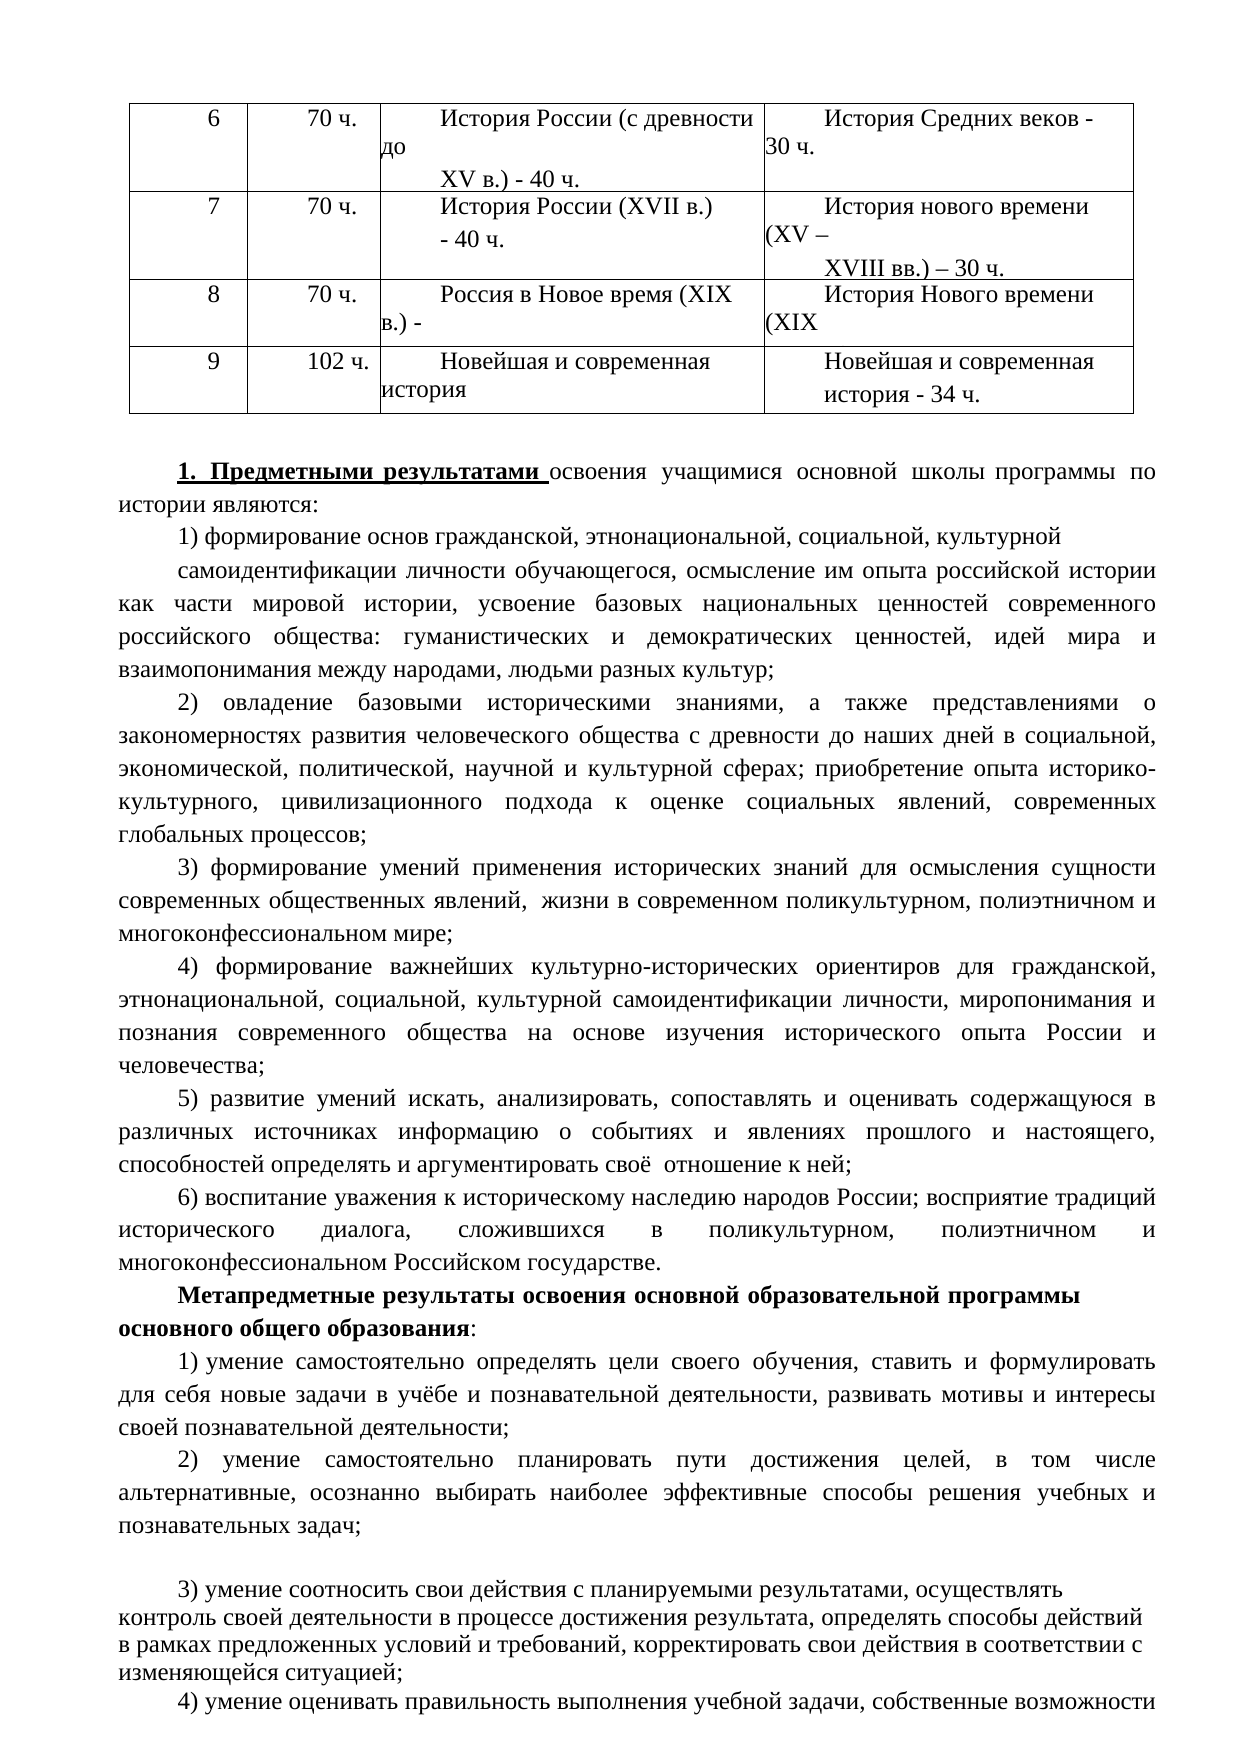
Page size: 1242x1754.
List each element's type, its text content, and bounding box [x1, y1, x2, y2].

table_header 70 ч. [248, 104, 380, 191]
table_header История Средних веков - 30 ч. [765, 104, 1133, 191]
text 1. Предметными результатами освоения учащимися основной школы программы по истории являются: [118, 456, 1156, 518]
table_cell Новейшая и современная история России - 68 ч. [381, 347, 764, 413]
text 1) формирование основ гражданской, этнонациональной, социальной, культурной [118, 522, 1156, 551]
table_cell 102 ч. [248, 347, 380, 413]
text 2) умение самостоятельно планировать пути достижения целей, в том числе альтернативные, осознанно выбирать наиболее эффективные способы решения учебных и познавательных задач; [118, 1444, 1156, 1539]
table_cell 7 [130, 192, 247, 279]
text 3) формирование умений применения исторических знаний для осмысления сущности современных общественных явлений, жизни в современном поликультурном, полиэтничном и многоконфессиональном мире; [118, 852, 1156, 947]
table_cell Россия в Новое время (XIX в.) - 42 ч. [381, 280, 764, 346]
table_cell 70 ч. [248, 280, 380, 346]
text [118, 1686, 1156, 1715]
text 6) воспитание уважения к историческому наследию народов России; восприятие традиций исторического диалога, сложившихся в поликультурном, полиэтничном и многоконфессиональном Российском государстве. [118, 1182, 1156, 1276]
table_cell Новейшая и современная история - 34 ч. [765, 347, 1133, 413]
text самоидентификации личности обучающегося, осмысление им опыта российской истории как части мировой истории, усвоение базовых национальных ценностей современного российского общества: гуманистических и демократических ценностей, идей мира и взаимопонимания между народами, людьми разных культур; [118, 555, 1156, 683]
table_header История России (с древности до XV в.) - 40 ч. [381, 104, 764, 191]
table_cell 70 ч. [248, 192, 380, 279]
table_cell История нового времени (XV – XVIII вв.) – 30 ч. [765, 192, 1133, 279]
table_header 6 [130, 104, 247, 191]
text 1) умение самостоятельно определять цели своего обучения, ставить и формулировать для себя новые задачи в учёбе и познавательной деятельности, развивать мотивы и интересы своей познавательной деятельности; [118, 1346, 1156, 1440]
text 3) умение соотносить свои действия с планируемыми результатами, осуществлять контроль своей деятельности в процессе достижения результата, определять способы действий в рамках предложенных условий и требований, корректировать свои действия в соответствии с изменяющейся ситуацией; [118, 1576, 1156, 1686]
table_cell История Нового времени (XIX в.) - 28 ч. [765, 280, 1133, 346]
text 5) развитие умений искать, анализировать, сопоставлять и оценивать содержащуюся в различных источниках информацию о событиях и явлениях прошлого и настоящего, способностей определять и аргументировать своё отношение к ней; [118, 1083, 1156, 1177]
table_cell 9 [130, 347, 247, 413]
text Метапредметные результаты освоения основной образовательной программы основного общего образования: [118, 1281, 1156, 1342]
table_cell История России (XVII в.) - 40 ч. [381, 192, 764, 279]
text 4) формирование важнейших культурно-исторических ориентиров для гражданской, этнонациональной, социальной, культурной самоидентификации личности, миропонимания и познания современного общества на основе изучения исторического опыта России и человечества; [118, 951, 1156, 1079]
table_cell 8 [130, 280, 247, 346]
text 2) овладение базовыми историческими знаниями, а также представлениями о закономерностях развития человеческого общества с древности до наших дней в социальной, экономической, политической, научной и культурной сферах; приобретение опыта историко-культурного, цивилизационного подхода к оценке социальных явлений, современных глобальных процессов; [118, 687, 1156, 848]
